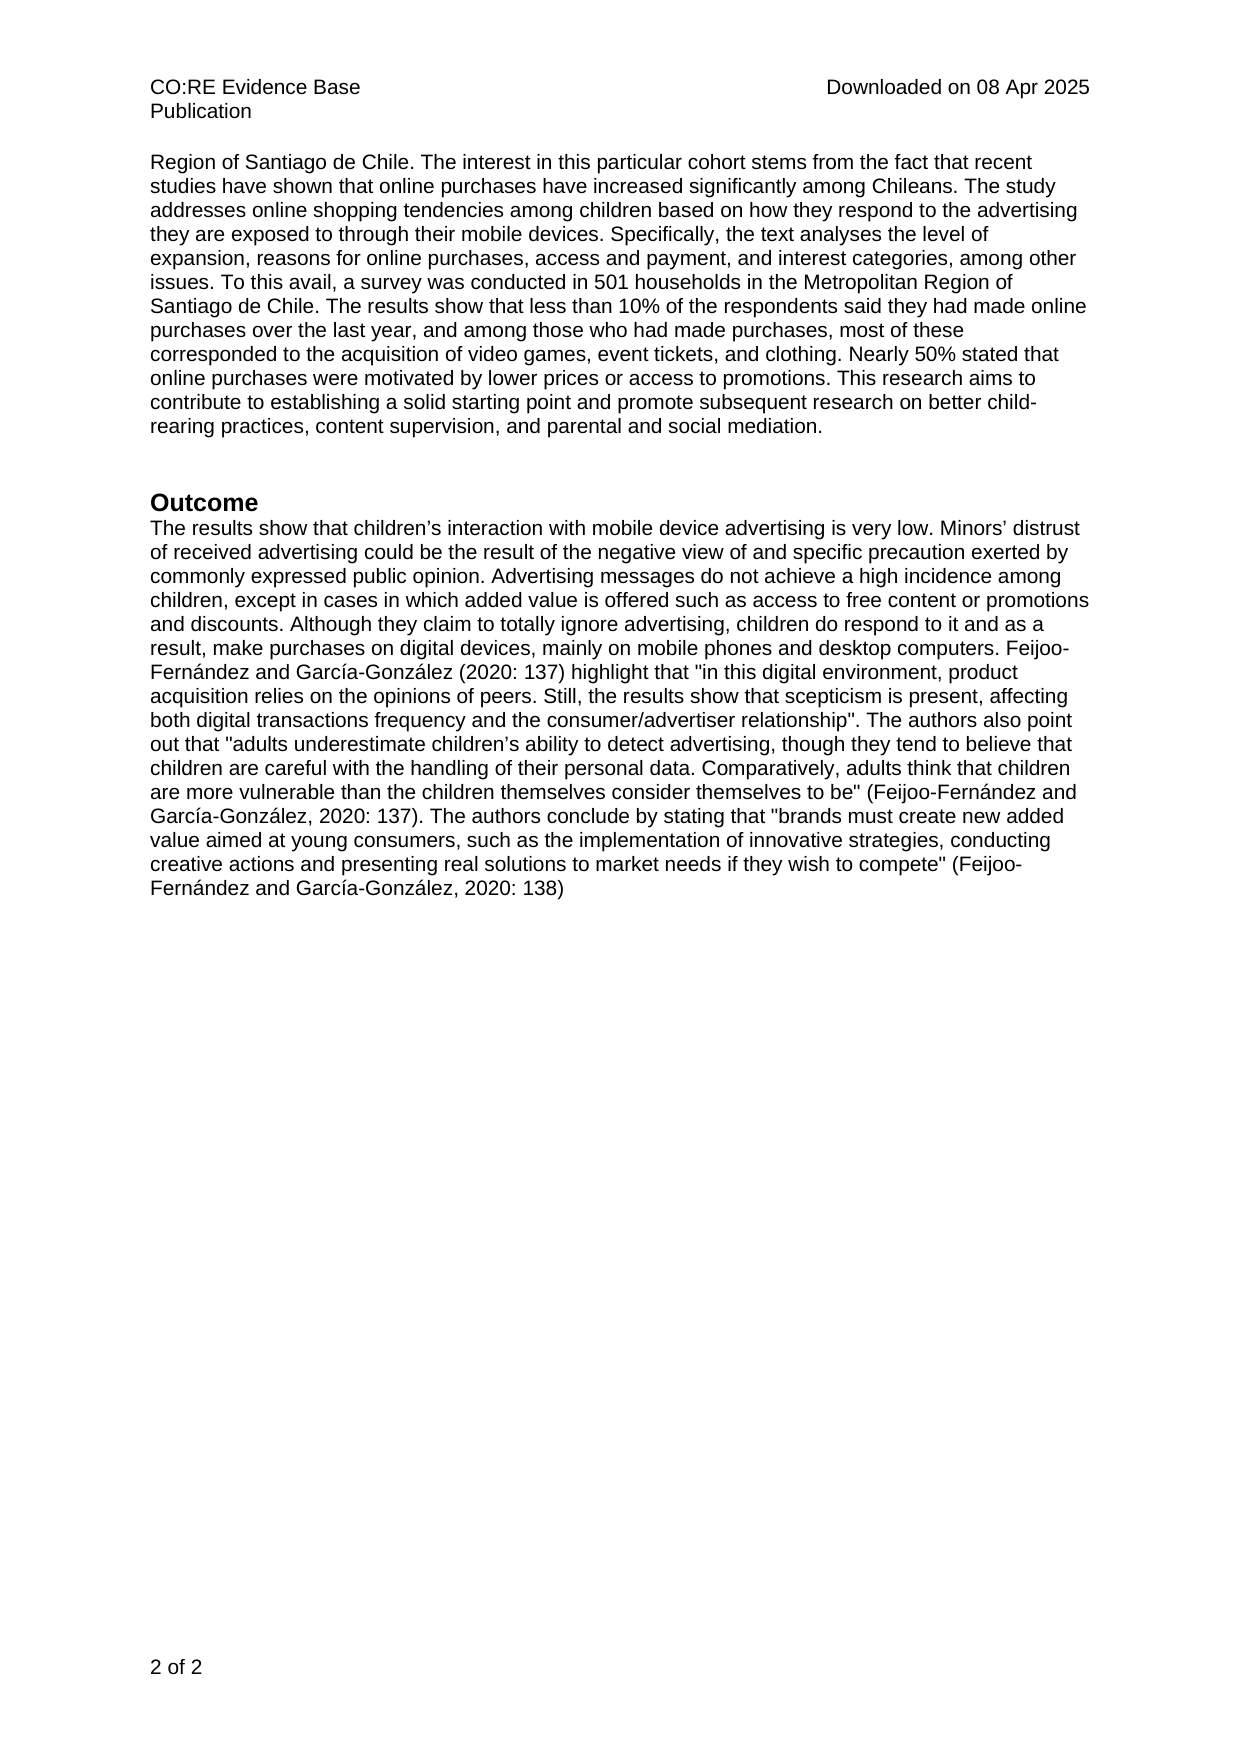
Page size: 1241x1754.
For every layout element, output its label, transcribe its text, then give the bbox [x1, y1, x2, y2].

subtitle Outcome [150, 487, 1090, 516]
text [150, 150, 1090, 437]
text The results show that children’s interaction with mobile device advertising is very low. Minors’ distrust of received advertising could be the result of the negative view of and specific precaution exerted by commonly expressed public opinion. Advertising messages do not achieve a high incidence among children, except in cases in which added value is offered such as access to free content or promotions and discounts. Although they claim to totally ignore advertising, children do respond to it and as a result, make purchases on digital devices, mainly on mobile phones and desktop computers. Feijoo-Fernández and García-González (2020: 137) highlight that "in this digital environment, product acquisition relies on the opinions of peers. Still, the results show that scepticism is present, affecting both digital transactions frequency and the consumer/advertiser relationship". The authors also point out that "adults underestimate children’s ability to detect advertising, though they tend to believe that children are careful with the handling of their personal data. Comparatively, adults think that children are more vulnerable than the children themselves consider themselves to be" (Feijoo-Fernández and García-González, 2020: 137). The authors conclude by stating that "brands must create new added value aimed at young consumers, such as the implementation of innovative strategies, conducting creative actions and presenting real solutions to market needs if they wish to compete" (Feijoo-Fernández and García-González, 2020: 138) [150, 516, 1090, 899]
